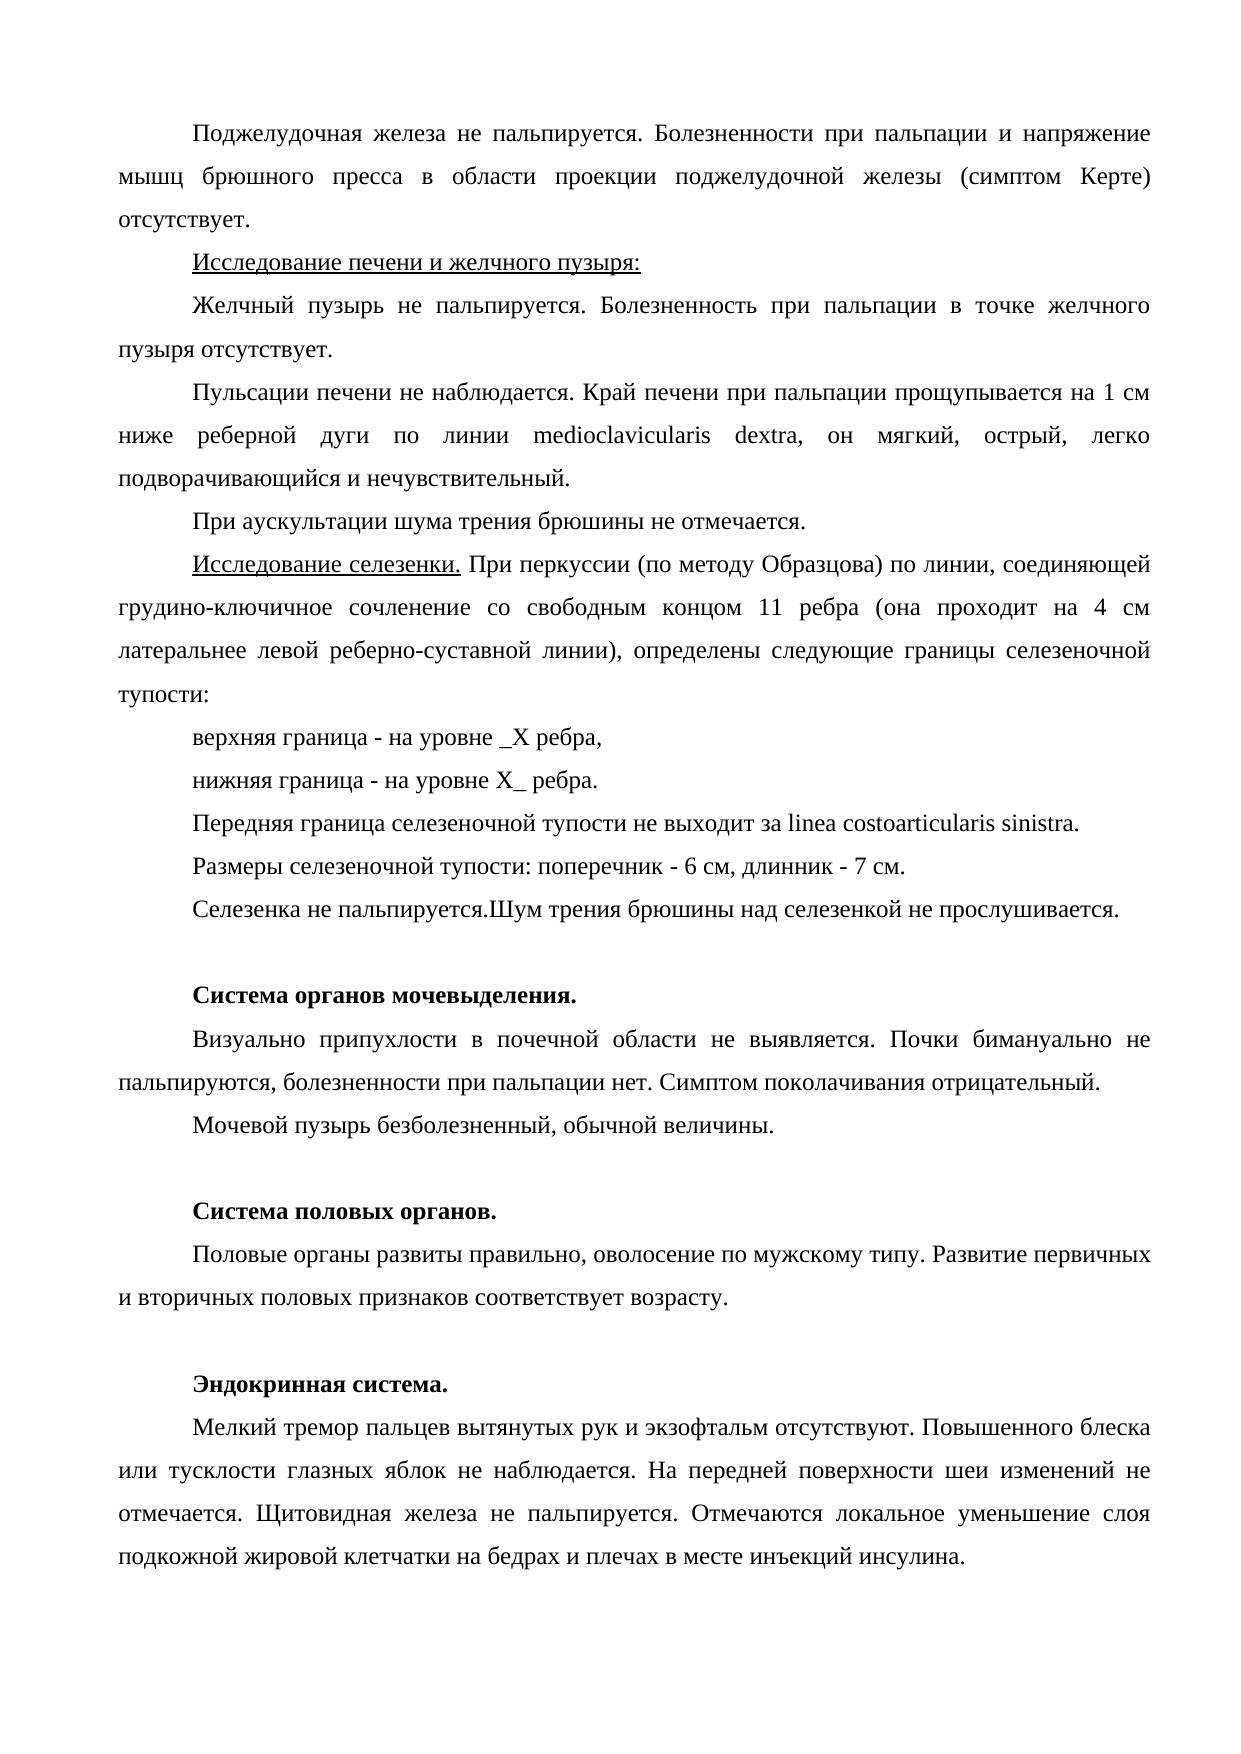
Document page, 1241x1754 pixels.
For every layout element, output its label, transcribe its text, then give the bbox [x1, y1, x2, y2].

text Эндокринная система. [118, 1369, 1152, 1397]
text При аускультации шума трения брюшины не отмечается. [118, 506, 1152, 535]
text Исследование селезенки. При перкуссии (по методу Образцова) по линии, соединяющей грудино-ключичное сочленение со свободным концом 11 ребра (она проходит на латеральнее левой реберно-суставной линии), определены следующие границы селезеночной тупости: [118, 549, 1152, 707]
text Визуально припухлости в почечной области не выявляется. Почки бимануально не пальпируются, болезненности при пальпации нет. Симптом поколачивания отрицательный. [118, 1024, 1152, 1096]
text Размеры селезеночной тупости: поперечник - , длинник - . [118, 851, 1152, 880]
text нижняя граница - на уровне X_ ребра. [118, 765, 1152, 794]
text Система половых органов. [118, 1196, 1152, 1225]
text Пульсации печени не наблюдается. Край печени при пальпации прощупывается на ниже реберной дуги по линии medioclavicularis dextra, он мягкий, острый, легко подворачивающийся и нечувствительный. [118, 377, 1152, 492]
text Система органов мочевыделения. [118, 981, 1152, 1009]
text Селезенка не пальпируется.Шум трения брюшины над селезенкой не прослушивается. [118, 894, 1152, 923]
text Мелкий тремор пальцев вытянутых рук и экзофтальм отсутствуют. Повышенного блеска или тусклости глазных яблок не наблюдается. На передней поверхности шеи изменений не отмечается. Щитовидная железа не пальпируется. Отмечаются локальное уменьшение слоя подкожной жировой клетчатки на бедрах и плечах в месте инъекций инсулина. [118, 1412, 1152, 1570]
text Половые органы развиты правильно, оволосение по мужскому типу. Развитие первичных и вторичных половых признаков соответствует возрасту. [118, 1239, 1152, 1311]
text верхняя граница - на уровне _X ребра, [118, 722, 1152, 751]
text Исследование печени и желчного пузыря: [118, 247, 1152, 276]
text Поджелудочная железа не пальпируется. Болезненности при пальпации и напряжение мышц брюшного пресса в области проекции поджелудочной железы (симптом Керте) отсутствует. [118, 118, 1152, 233]
text Мочевой пузырь безболезненный, обычной величины. [118, 1110, 1152, 1139]
text Желчный пузырь не пальпируется. Болезненность при пальпации в точке желчного пузыря отсутствует. [118, 291, 1152, 362]
text Передняя граница селезеночной тупости не выходит за linea costoarticularis sinistra. [118, 808, 1152, 837]
